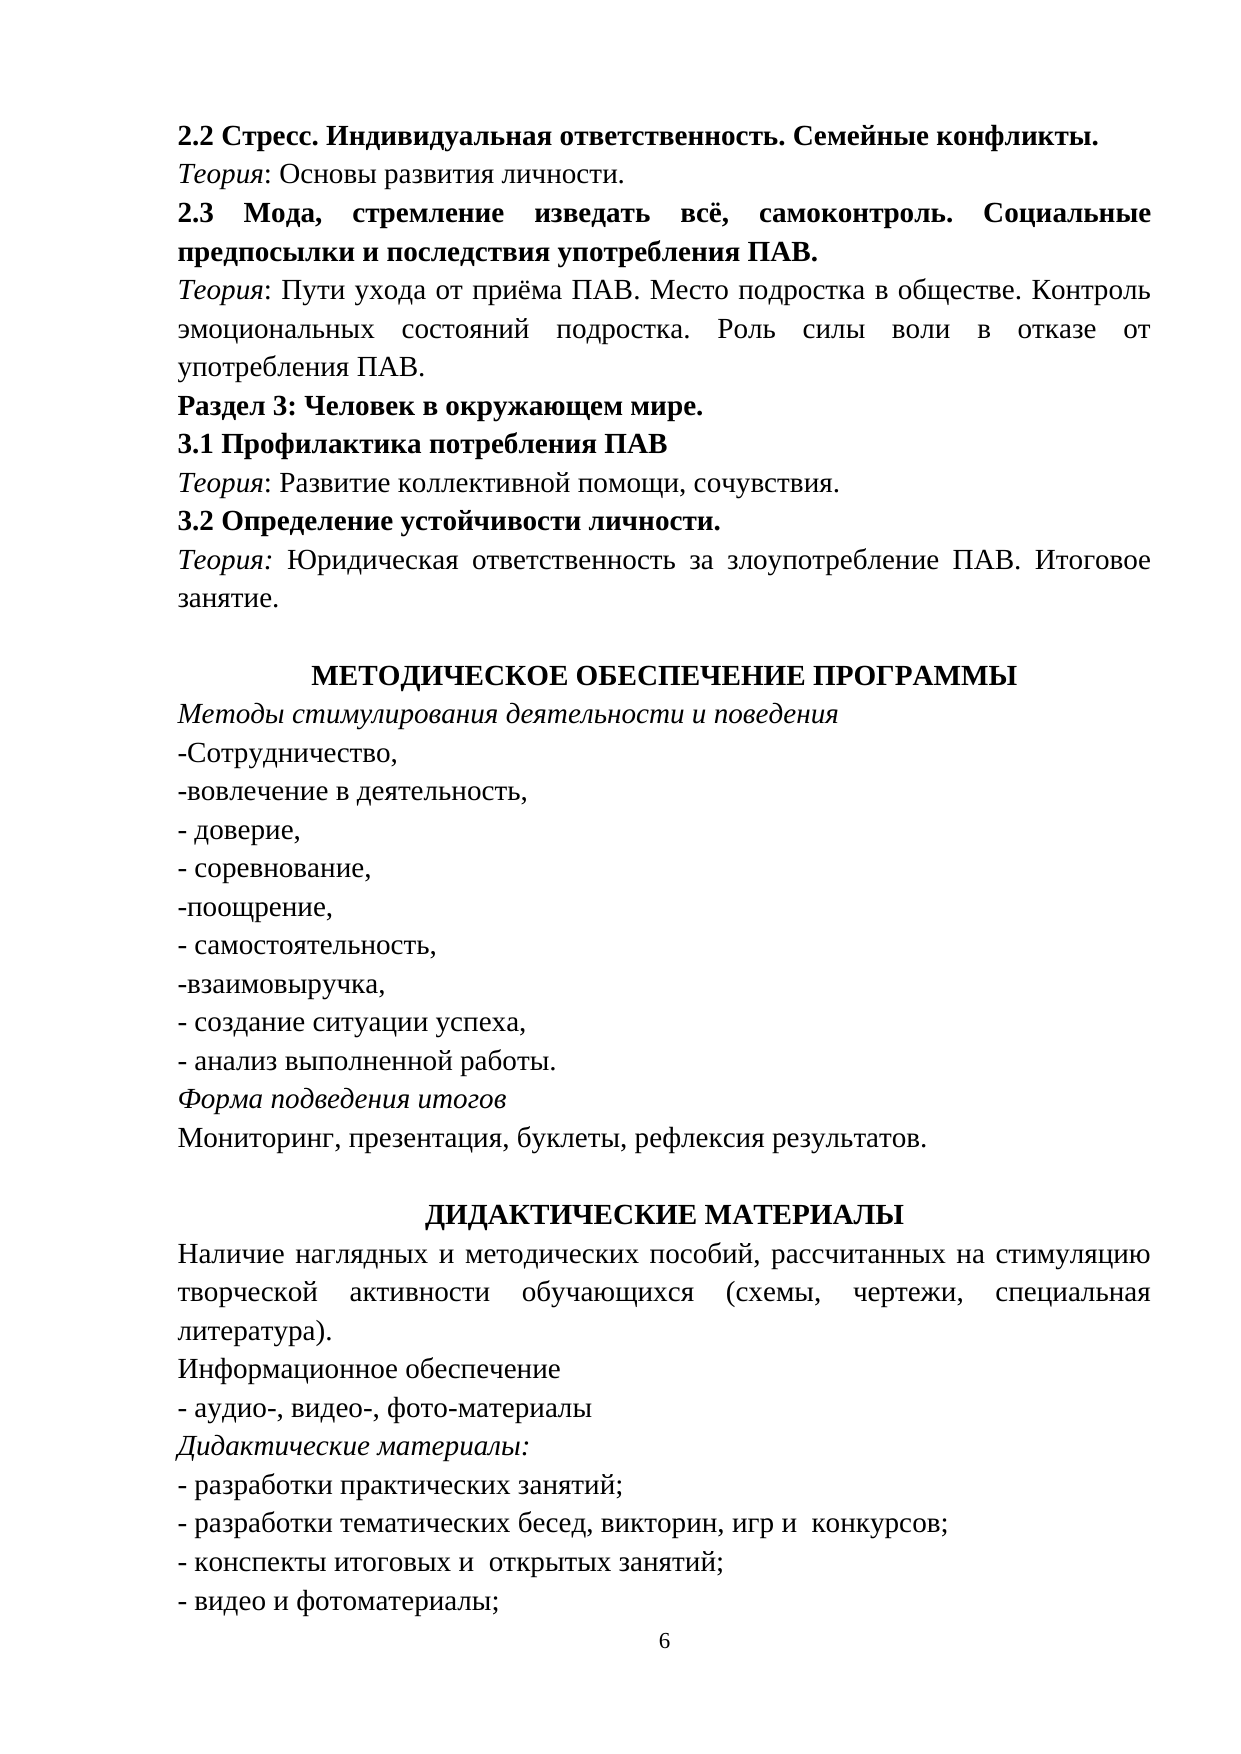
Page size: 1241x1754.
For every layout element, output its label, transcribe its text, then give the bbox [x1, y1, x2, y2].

text 3.2 Определение устойчивости личности. [177, 503, 1152, 537]
text МЕТОДИЧЕСКОЕ ОБЕСПЕЧЕНИЕ ПРОГРАММЫ [177, 658, 1152, 691]
text 3.1 Профилактика потребления ПАВ [177, 426, 1152, 460]
text - видео и фотоматериалы; [177, 1583, 1152, 1616]
text - конспекты итоговых и открытых занятий; [177, 1544, 1152, 1578]
text Мониторинг, презентация, буклеты, рефлексия результатов. [177, 1120, 1152, 1154]
text Теория: Юридическая ответственность за злоупотребление ПАВ. Итоговое занятие. [177, 542, 1152, 614]
text -вовлечение в деятельность, [177, 773, 1152, 807]
text Наличие наглядных и методических пособий, рассчитанных на стимуляцию творческой активности обучающихся (схемы, чертежи, специальная литература). [177, 1236, 1152, 1346]
text 2.3 Мода, стремление изведать всё, самоконтроль. Социальные предпосылки и последствия употребления ПАВ. [177, 195, 1152, 267]
text Теория: Основы развития личности. [177, 157, 1152, 190]
text Методы стимулирования деятельности и поведения [177, 696, 1152, 730]
text -взаимовыручка, [177, 966, 1152, 999]
text - создание ситуации успеха, [177, 1004, 1152, 1038]
text Дидактические материалы: [177, 1428, 1152, 1462]
text Теория: Пути ухода от приёма ПАВ. Место подростка в обществе. Контроль эмоциональных состояний подростка. Роль силы воли в отказе от употребления ПАВ. [177, 272, 1152, 383]
text - самостоятельность, [177, 927, 1152, 961]
text Форма подведения итогов [177, 1082, 1152, 1115]
text - доверие, [177, 812, 1152, 845]
text -поощрение, [177, 889, 1152, 922]
text 2.2 Стресс. Индивидуальная ответственность. Семейные конфликты. [177, 118, 1152, 152]
text - разработки практических занятий; [177, 1467, 1152, 1501]
text -Сотрудничество, [177, 735, 1152, 768]
text - соревнование, [177, 850, 1152, 884]
text - разработки тематических бесед, викторин, игр и конкурсов; [177, 1506, 1152, 1539]
text - анализ выполненной работы. [177, 1043, 1152, 1077]
text - аудио-, видео-, фото-материалы [177, 1390, 1152, 1423]
text ДИДАКТИЧЕСКИЕ МАТЕРИАЛЫ [177, 1197, 1152, 1231]
text Раздел 3: Человек в окружающем мире. [177, 388, 1152, 421]
text Информационное обеспечение [177, 1351, 1152, 1385]
text Теория: Развитие коллективной помощи, сочувствия. [177, 465, 1152, 498]
